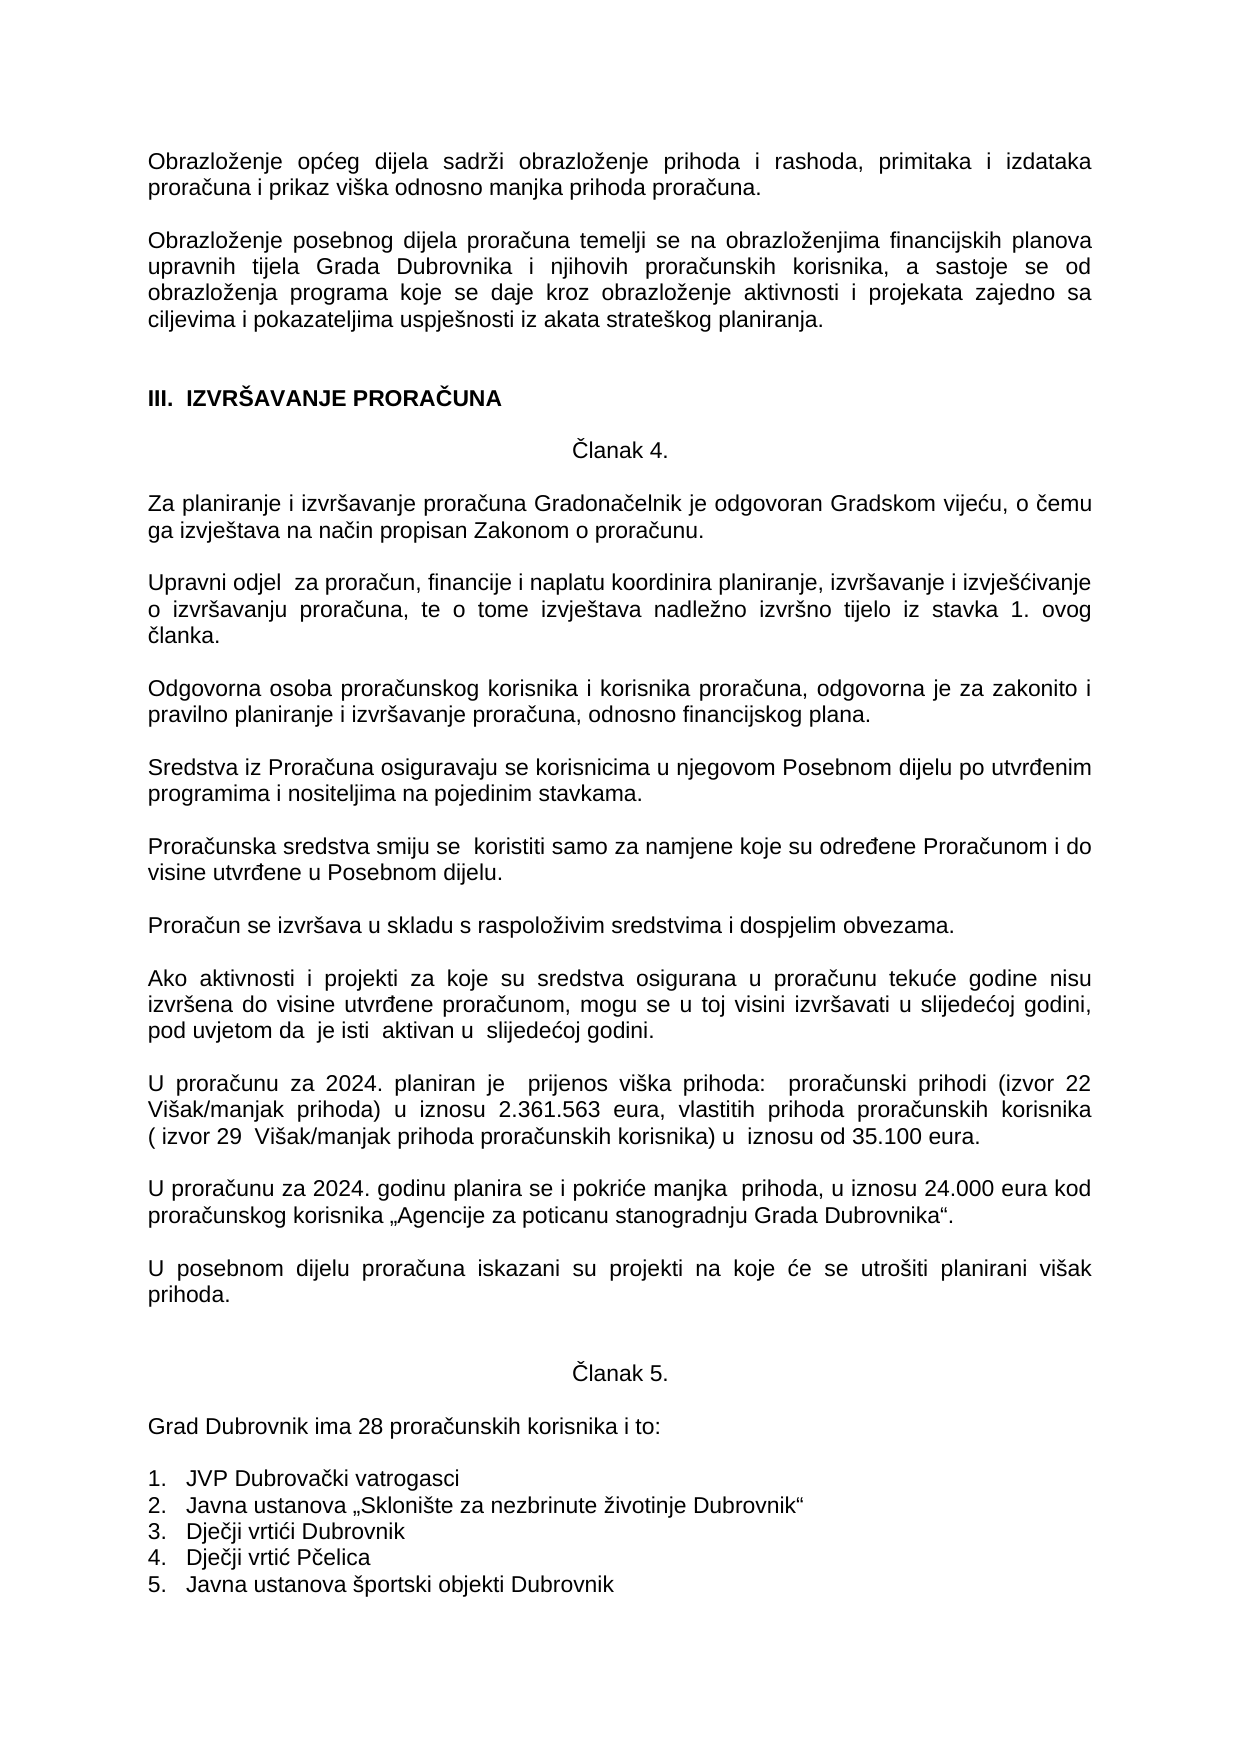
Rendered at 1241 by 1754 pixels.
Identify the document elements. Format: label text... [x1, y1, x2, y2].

text Ako aktivnosti i projekti za koje su sredstva osigurana u proračunu tekuće godine nisu izvršena do visine utvrđene proračunom, mogu se u toj visini izvršavati u slijedećoj godini, pod uvjetom da je isti aktivan u slijedećoj godini. [148, 964, 1093, 1044]
text 2. Javna ustanova „Sklonište za nezbrinute životinje Dubrovnik“ [148, 1492, 1093, 1518]
text Grad Dubrovnik ima 28 proračunskih korisnika i to: [148, 1413, 1093, 1439]
text Obrazloženje posebnog dijela proračuna temelji se na obrazloženjima financijskih planova upravnih tijela Grada Dubrovnika i njihovih proračunskih korisnika, a sastoje se od obrazloženja programa koje se daje kroz obrazloženje aktivnosti i projekata zajedno sa ciljevima i pokazateljima uspješnosti iz akata strateškog planiranja. [148, 227, 1093, 332]
text III. IZVRŠAVANJE PRORAČUNA [148, 385, 1093, 411]
text U proračunu za 2024. godinu planira se i pokriće manjka prihoda, u iznosu 24.000 eura kod proračunskog korisnika „Agencije za poticanu stanogradnju Grada Dubrovnika“. [148, 1175, 1093, 1228]
text U proračunu za 2024. planiran je prijenos viška prihoda: proračunski prihodi (izvor 22 Višak/manjak prihoda) u iznosu 2.361.563 eura, vlastitih prihoda proračunskih korisnika ( izvor 29 Višak/manjak prihoda proračunskih korisnika) u iznosu od 35.100 eura. [148, 1070, 1093, 1149]
text Proračunska sredstva smiju se koristiti samo za namjene koje su određene Proračunom i do visine utvrđene u Posebnom dijelu. [148, 833, 1093, 886]
text 1. JVP Dubrovački vatrogasci [148, 1465, 1093, 1492]
text 5. Javna ustanova športski objekti Dubrovnik [148, 1571, 1093, 1597]
text Odgovorna osoba proračunskog korisnika i korisnika proračuna, odgovorna je za zakonito i pravilno planiranje i izvršavanje proračuna, odnosno financijskog plana. [148, 675, 1093, 727]
text Za planiranje i izvršavanje proračuna Gradonačelnik je odgovoran Gradskom vijeću, o čemu ga izvještava na način propisan Zakonom o proračunu. [148, 490, 1093, 543]
text 4. Dječji vrtić Pčelica [148, 1544, 1093, 1571]
text Upravni odjel za proračun, financije i naplatu koordinira planiranje, izvršavanje i izvješćivanje o izvršavanju proračuna, te o tome izvještava nadležno izvršno tijelo iz stavka 1. ovog članka. [148, 569, 1093, 648]
text Članak 4. [148, 437, 1093, 464]
text Sredstva iz Proračuna osiguravaju se korisnicima u njegovom Posebnom dijelu po utvrđenim programima i nositeljima na pojedinim stavkama. [148, 754, 1093, 806]
text U posebnom dijelu proračuna iskazani su projekti na koje će se utrošiti planirani višak prihoda. [148, 1254, 1093, 1307]
text Proračun se izvršava u skladu s raspoloživim sredstvima i dospjelim obvezama. [148, 912, 1093, 938]
text 3. Dječji vrtići Dubrovnik [148, 1518, 1093, 1544]
text Obrazloženje općeg dijela sadrži obrazloženje prihoda i rashoda, primitaka i izdataka proračuna i prikaz viška odnosno manjka prihoda proračuna. [148, 148, 1093, 200]
text Članak 5. [148, 1360, 1093, 1386]
